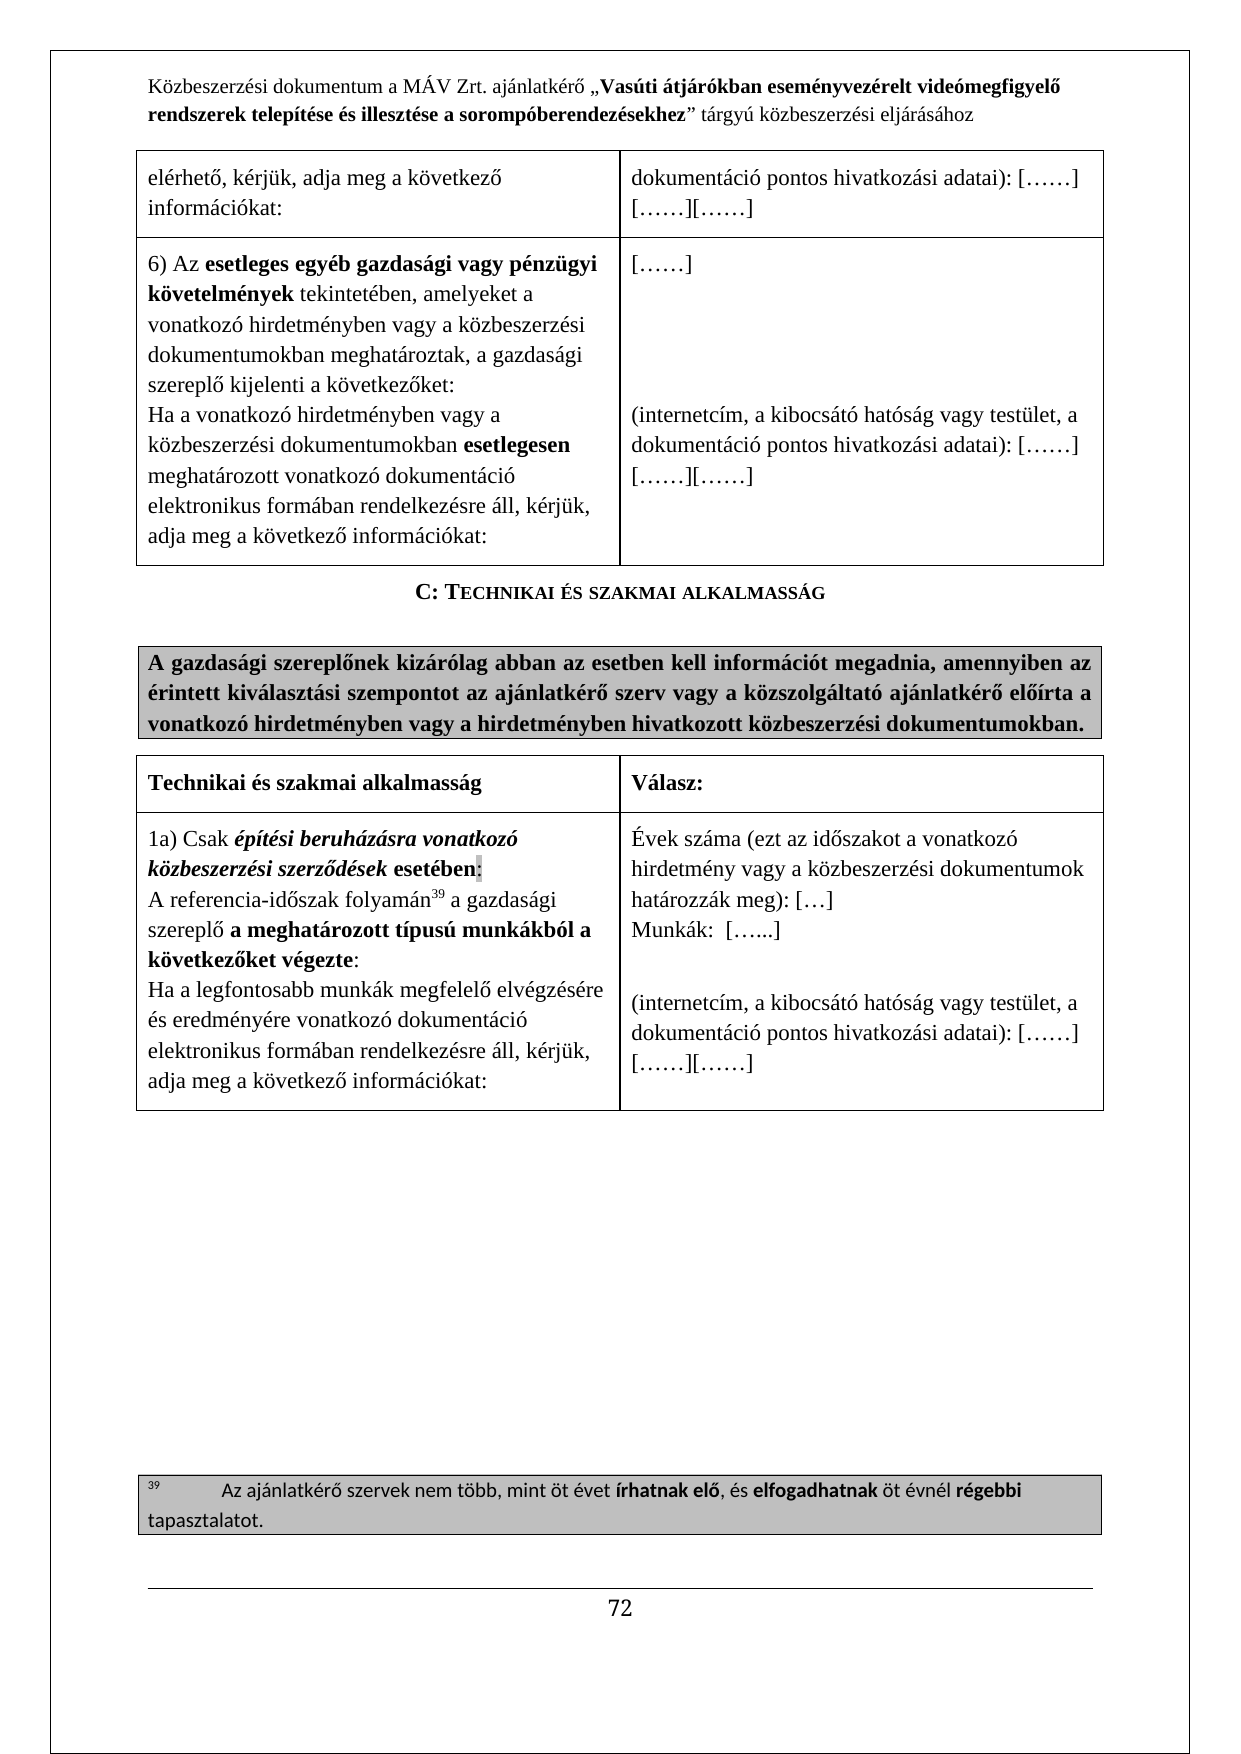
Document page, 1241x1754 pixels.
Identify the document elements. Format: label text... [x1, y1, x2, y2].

text C: Technikai és szakmai alkalmasság [148, 578, 1093, 605]
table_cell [137, 151, 619, 237]
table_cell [621, 151, 1103, 237]
table_cell [……] (internetcím, a kibocsátó hatóság vagy testület, a dokumentáció pontos hivatkozási adatai): [……][……][……] [621, 238, 1103, 565]
text A gazdasági szereplőnek kizárólag abban az esetben kell információt megadnia, amennyiben az érintett kiválasztási szempontot az ajánlatkérő szerv vagy a közszolgáltató ajánlatkérő előírta a vonatkozó hirdetményben vagy a hirdetményben hivatkozott közbeszerzési dokumentumokban. [139, 647, 1101, 738]
table_cell Évek száma (ezt az időszakot a vonatkozó hirdetmény vagy a közbeszerzési dokumentumok határozzák meg): […] Munkák: […...] (internetcím, a kibocsátó hatóság vagy testület, a dokumentáció pontos hivatkozási adatai): [……][……][……] [621, 813, 1103, 1109]
table_header Válasz: [621, 756, 1103, 812]
table_cell 1a) Csak építési beruházásra vonatkozó közbeszerzési szerződések esetében: A referencia-időszak folyamán a gazdasági szereplő a meghatározott típusú munkákból a következőket végezte: Ha a legfontosabb munkák megfelelő elvégzésére és eredményére vonatkozó dokumentáció elektronikus formában rendelkezésre áll, kérjük, adja meg a következő információkat: [137, 813, 619, 1109]
table_header Technikai és szakmai alkalmasság [137, 756, 619, 812]
table_cell 6) Az esetleges egyéb gazdasági vagy pénzügyi követelmények tekintetében, amelyeket a vonatkozó hirdetményben vagy a közbeszerzési dokumentumokban meghatároztak, a gazdasági szereplő kijelenti a következőket: Ha a vonatkozó hirdetményben vagy a közbeszerzési dokumentumokban esetlegesen meghatározott vonatkozó dokumentáció elektronikus formában rendelkezésre áll, kérjük, adja meg a következő információkat: [137, 238, 619, 565]
